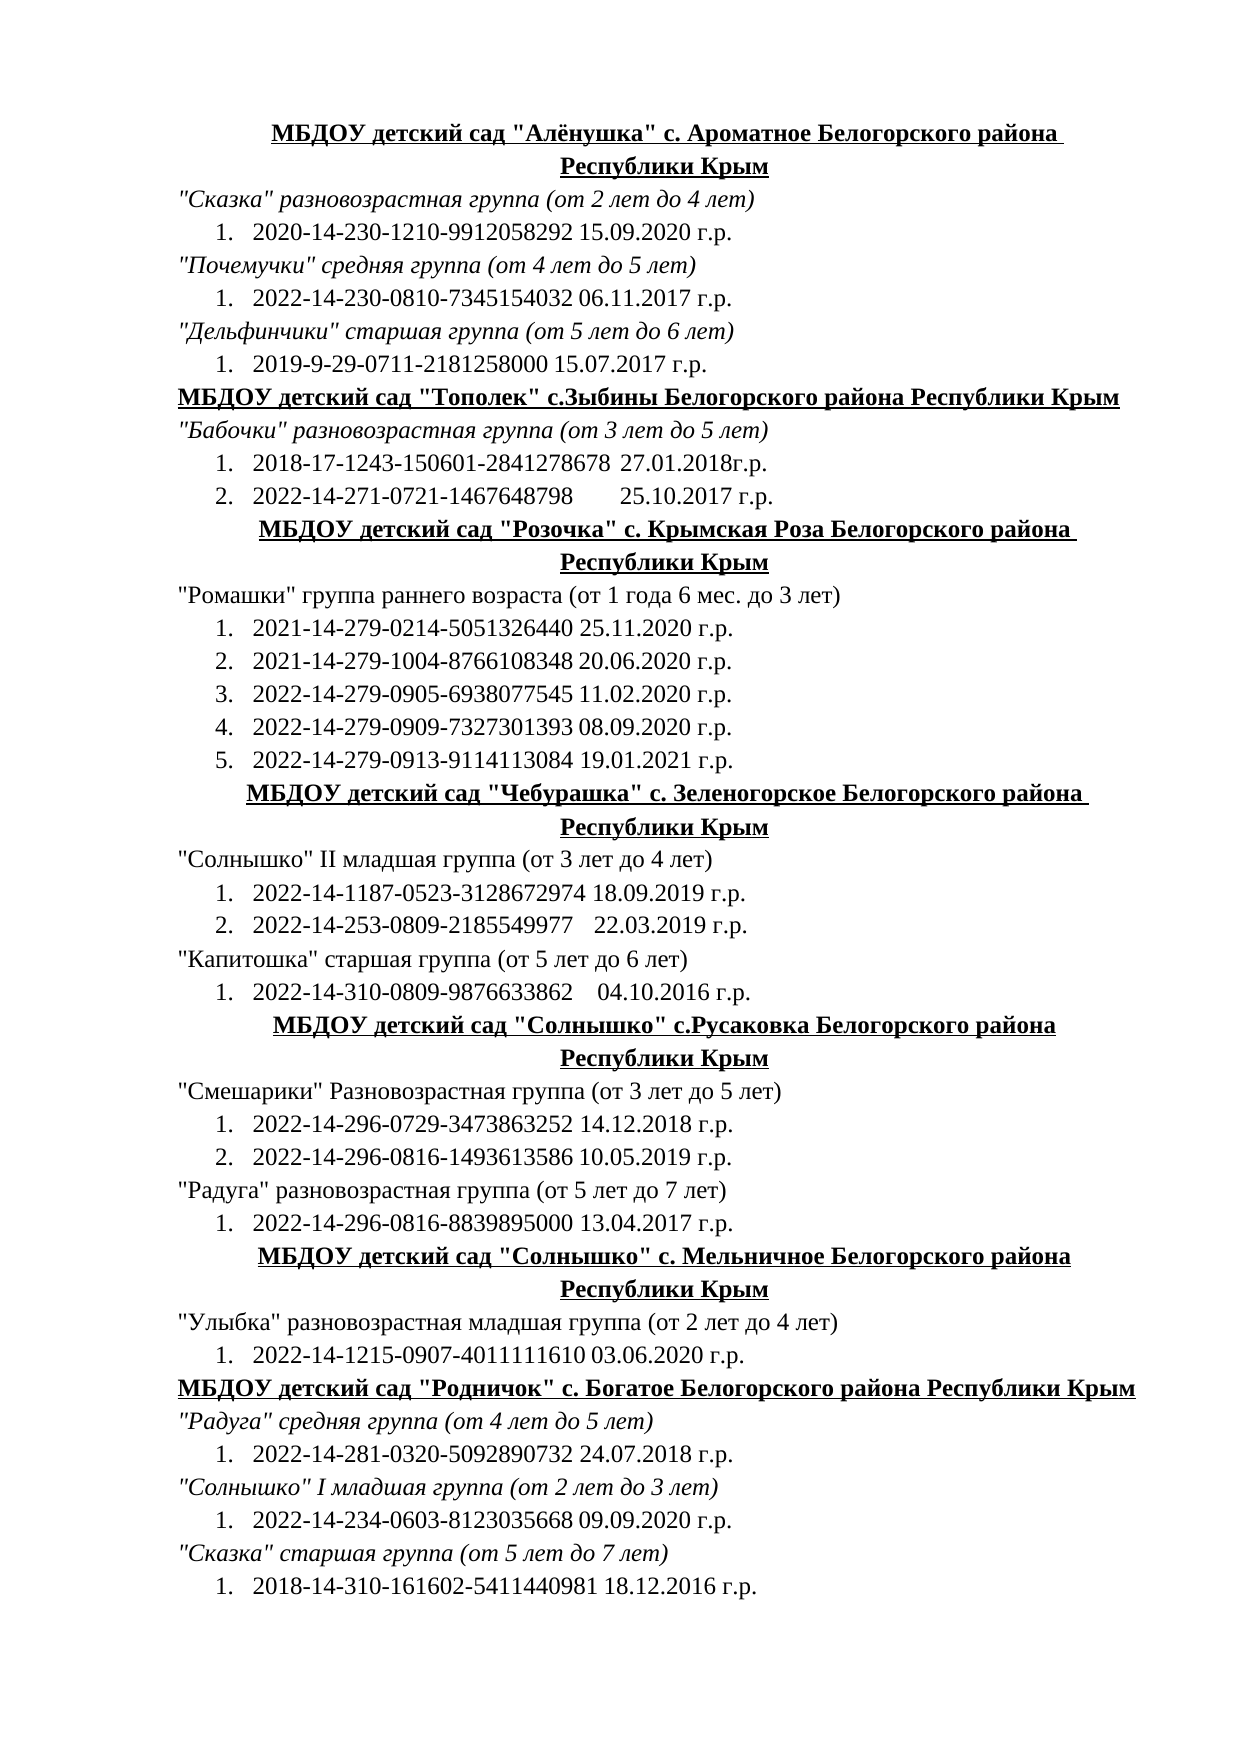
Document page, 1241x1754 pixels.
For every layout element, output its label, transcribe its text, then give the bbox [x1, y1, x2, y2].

text МБДОУ детский сад "Солнышко" с.Русаковка Белогорского района [177, 1010, 1152, 1038]
text МБДОУ детский сад "Солнышко" с. Мельничное Белогорского района [177, 1241, 1152, 1269]
text МБДОУ детский сад "Родничок" с. Богатое Белогорского района Республики Крым [177, 1373, 1152, 1402]
list 2018-14-310-161602-5411440981 18.12.2016 г.р. [215, 1571, 1152, 1600]
list 2022-14-296-0729-3473863252 14.12.2018 г.р. [215, 1109, 1152, 1137]
list 2022-14-279-0913-9114113084 19.01.2021 г.р. [215, 746, 1152, 774]
list 2022-14-234-0603-8123035668 09.09.2020 г.р. [215, 1505, 1152, 1534]
text "Сказка" разновозрастная группа (от 2 лет до 4 лет) [177, 184, 1152, 213]
text МБДОУ детский сад "Розочка" с. Крымская Роза Белогорского района [177, 514, 1152, 543]
list 2022-14-281-0320-5092890732 24.07.2018 г.р. [215, 1439, 1152, 1468]
list 2018-17-1243-150601-2841278678 27.01.2018г.р. [215, 448, 1152, 477]
list 2022-14-310-0809-9876633862 04.10.2016 г.р. [215, 977, 1152, 1005]
list 2022-14-230-0810-7345154032 06.11.2017 г.р. [215, 283, 1152, 312]
list 2019-9-29-0711-2181258000 15.07.2017 г.р. [215, 349, 1152, 378]
list 2022-14-279-0909-7327301393 08.09.2020 г.р. [215, 712, 1152, 741]
list 2022-14-1187-0523-3128672974 18.09.2019 г.р. [215, 878, 1152, 906]
text Республики Крым [177, 1274, 1152, 1303]
text "Почемучки" средняя группа (от 4 лет до 5 лет) [177, 250, 1152, 279]
list 2022-14-1215-0907-4011111610 03.06.2020 г.р. [215, 1340, 1152, 1369]
text Республики Крым [177, 812, 1152, 840]
list 2022-14-296-0816-8839895000 13.04.2017 г.р. [215, 1208, 1152, 1237]
text "Дельфинчики" старшая группа (от 5 лет до 6 лет) [177, 316, 1152, 345]
text "Смешарики" Разновозрастная группа (от 3 лет до 5 лет) [177, 1076, 1152, 1104]
text "Солнышко" I младшая группа (от 2 лет до 3 лет) [177, 1472, 1152, 1501]
text Республики Крым [177, 151, 1152, 180]
text "Солнышко" II младшая группа (от 3 лет до 4 лет) [177, 844, 1152, 873]
text "Ромашки" группа раннего возраста (от 1 года 6 мес. до 3 лет) [177, 580, 1152, 609]
text "Радуга" разновозрастная группа (от 5 лет до 7 лет) [177, 1175, 1152, 1203]
text Республики Крым [177, 547, 1152, 576]
list 2020-14-230-1210-9912058292 15.09.2020 г.р. [215, 217, 1152, 246]
text МБДОУ детский сад "Алёнушка" с. Ароматное Белогорского района [177, 118, 1152, 147]
list 2022-14-253-0809-2185549977 22.03.2019 г.р. [215, 911, 1152, 939]
list 2022-14-279-0905-6938077545 11.02.2020 г.р. [215, 679, 1152, 708]
list 2022-14-271-0721-1467648798 25.10.2017 г.р. [215, 481, 1152, 510]
list 2021-14-279-0214-5051326440 25.11.2020 г.р. [215, 613, 1152, 642]
text "Радуга" средняя группа (от 4 лет до 5 лет) [177, 1406, 1152, 1435]
text Республики Крым [177, 1043, 1152, 1071]
text МБДОУ детский сад "Тополек" с.Зыбины Белогорского района Республики Крым [177, 382, 1152, 411]
text "Капитошка" старшая группа (от 5 лет до 6 лет) [177, 944, 1152, 972]
list 2021-14-279-1004-8766108348 20.06.2020 г.р. [215, 646, 1152, 675]
list 2022-14-296-0816-1493613586 10.05.2019 г.р. [215, 1142, 1152, 1171]
text "Сказка" старшая группа (от 5 лет до 7 лет) [177, 1538, 1152, 1567]
text "Улыбка" разновозрастная младшая группа (от 2 лет до 4 лет) [177, 1307, 1152, 1336]
text МБДОУ детский сад "Чебурашка" с. Зеленогорское Белогорского района [177, 778, 1152, 807]
text "Бабочки" разновозрастная группа (от 3 лет до 5 лет) [177, 415, 1152, 444]
